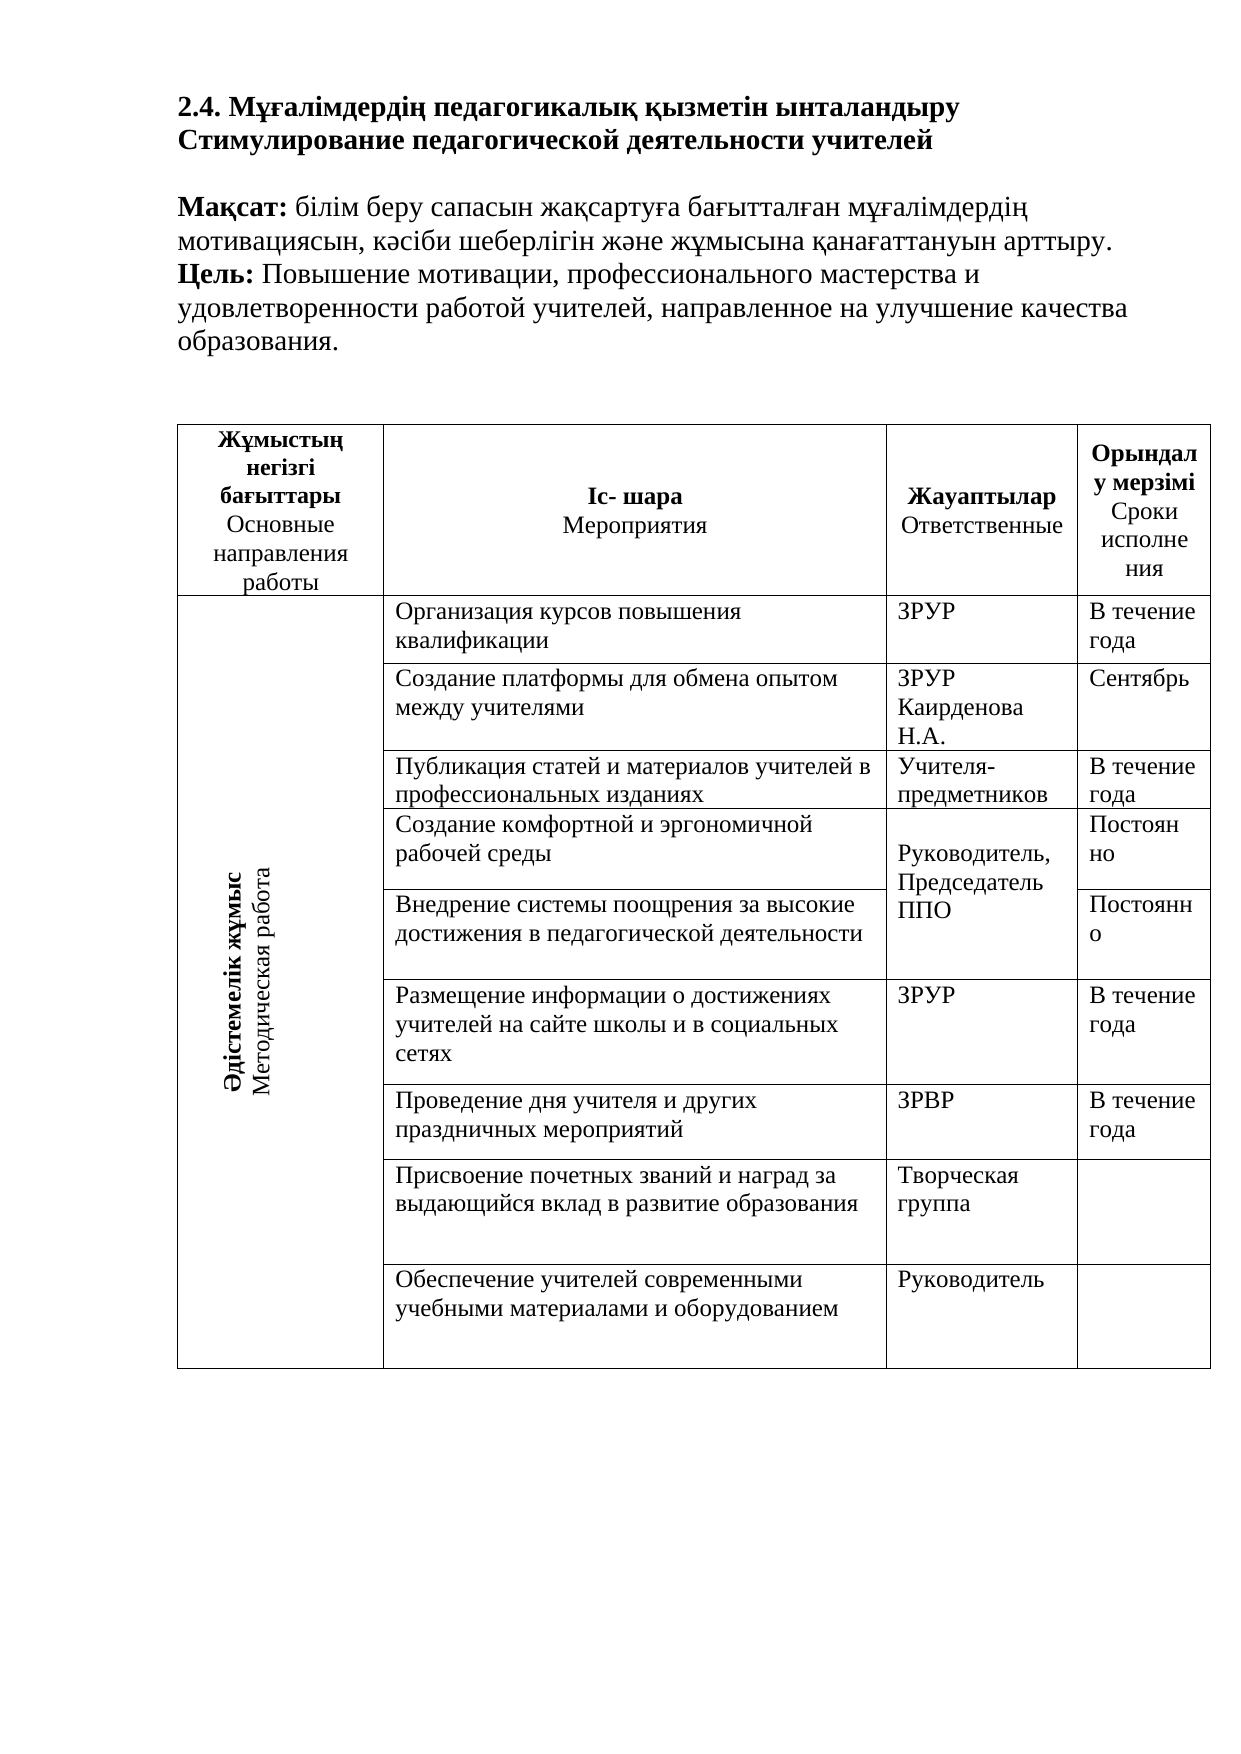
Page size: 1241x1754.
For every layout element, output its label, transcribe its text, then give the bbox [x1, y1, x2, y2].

table_cell Творческая группа [887, 1160, 1077, 1263]
table_cell Присвоение почетных званий и наград за выдающийся вклад в развитие образования [384, 1160, 886, 1263]
text 2.4. Мұғалімдердің педагогикалық қызметін ынталандыру Стимулирование педагогической деятельности учителей [177, 89, 1152, 156]
table_header Жұмыстың негізгі бағыттары Основные направления работы [178, 425, 383, 595]
table_cell Создание комфортной и эргономичной рабочей среды [384, 809, 886, 888]
table_cell Организация курсов повышения квалификации [384, 596, 886, 662]
table_cell Обеспечение учителей современными учебными материалами и оборудованием [384, 1265, 886, 1368]
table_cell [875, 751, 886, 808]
table_cell ЗРУР Каирденова Н.А. [887, 664, 1077, 750]
table_cell Әдістемелік жұмыс Методическая работа [178, 596, 383, 1368]
table_cell Постоян но [1078, 809, 1210, 888]
table_cell В течение года [1078, 1085, 1210, 1159]
table_cell Постоянно [1078, 890, 1210, 979]
table_cell В течение года [1078, 751, 1210, 808]
table_cell ЗРУР [887, 596, 1077, 662]
table_cell Учителя- предметников [887, 751, 1077, 808]
table_cell Размещение информации о достижениях учителей на сайте школы и в социальных сетях [384, 980, 886, 1084]
text Мақсат: білім беру сапасын жақсартуға бағытталған мұғалімдердің мотивациясын, кәсіби шеберлігін және жұмысына қанағаттануын арттыру. [177, 189, 1152, 256]
table_cell [1078, 1265, 1210, 1368]
table_cell Руководитель [887, 1265, 1077, 1368]
text Цель: Повышение мотивации, профессионального мастерства и удовлетворенности работой учителей, направленное на улучшение качества образования. [177, 256, 1152, 357]
table_header Жауаптылар Ответственные [887, 425, 1077, 595]
table_cell Создание платформы для обмена опытом между учителями [384, 664, 886, 750]
table_cell В течение года [1078, 980, 1210, 1084]
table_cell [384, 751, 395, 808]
table_cell Руководитель, Председатель ППО [887, 809, 1077, 979]
table_header Іс- шара Мероприятия [384, 425, 886, 595]
table_cell Сентябрь [1078, 664, 1210, 750]
table_header Орындалу мерзімі Сроки исполне ния [1078, 425, 1210, 595]
table_cell Проведение дня учителя и других праздничных мероприятий [384, 1085, 886, 1159]
table_cell Внедрение системы поощрения за высокие достижения в педагогической деятельности [384, 890, 886, 979]
table_cell ЗРУР [887, 980, 1077, 1084]
table_cell [1078, 1160, 1210, 1263]
table_cell ЗРВР [887, 1085, 1077, 1159]
table_cell В течение года [1078, 596, 1210, 662]
